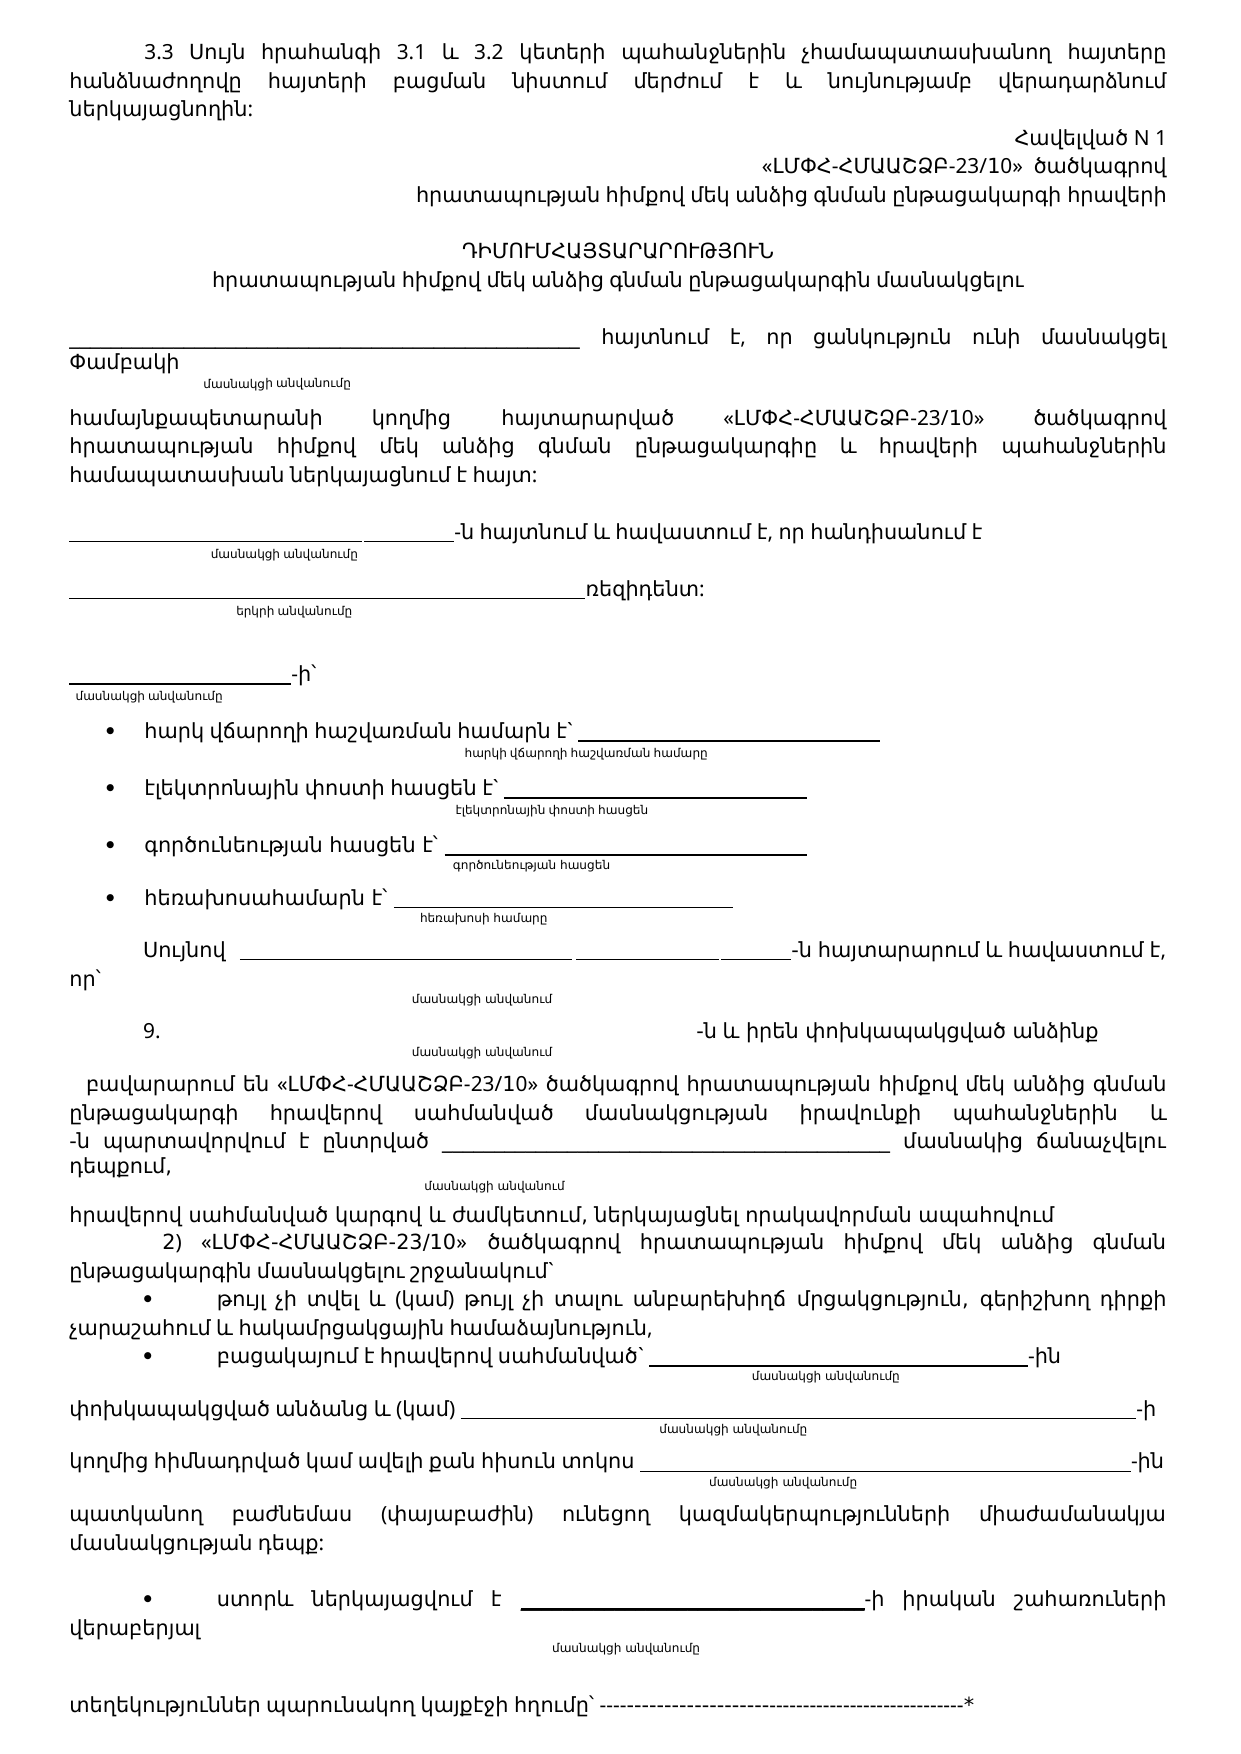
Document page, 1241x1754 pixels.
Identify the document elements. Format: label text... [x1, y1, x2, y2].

text _________________________________________________ հայտնում է, որ ցանկություն ունի մասնակցել Փամբակի [69, 322, 1167, 374]
text մասնակցի անվանումը [69, 1475, 1167, 1499]
subtitle հրատապության հիմքով մեկ անձից գնման ընթացակարգին մասնակցելու [69, 265, 1167, 293]
text -ն հայտնում և հավաստում է, որ հանդիսանում է [69, 517, 1167, 545]
text Հավելված N 1 [69, 123, 1167, 151]
text մասնակցի անվանումը [69, 1641, 1167, 1666]
text հրատապության հիմքով մեկ անձից գնման ընթացակարգի հրավերի [69, 180, 1167, 208]
text ռեզիդենտ: [69, 574, 1167, 602]
text պատկանող բաժնեմաս (փայաբաժին) ունեցող կազմակերպությունների միաժամանակյա մասնակցության դեպք: [69, 1499, 1167, 1556]
list -ն և իրեն փոխկապակցված անձինք [143, 1016, 1167, 1045]
list հեռախոսահամարն է՝ [107, 883, 1167, 911]
text կողմից հիմնադրված կամ ավելի քան հիսուն տոկոս -ին [69, 1446, 1167, 1475]
text մասնակցի անվանումը [69, 688, 1167, 716]
text բավարարում են «ԼՄՓՀ-ՀՄԱԱՇՁԲ-23/10» ծածկագրով հրատապության հիմքով մեկ անձից գնման ընթացակարգի հրավերով սահմանված մասնակցության իրավունքի պահանջներին և -ն պարտավորվում է ընտրված ___________________________________________ մասնակից ճանաչվելու դեպքում, [69, 1069, 1167, 1179]
text փոխկապակցված անձանց և (կամ) -ի [69, 1394, 1167, 1422]
text 2) «ԼՄՓՀ-ՀՄԱԱՇՁԲ-23/10» ծածկագրով հրատապության հիմքով մեկ անձից գնման ընթացակարգին մասնակցելու շրջանակում` [69, 1227, 1167, 1284]
list հարկ վճարողի հաշվառման համարն է` [107, 716, 1167, 744]
text մասնակցի անվանում [69, 992, 1167, 1016]
text 3.3 Սույն հրահանգի 3.1 և 3.2 կետերի պահանջներին չհամապատասխանող հայտերը հանձնաժողովը հայտերի բացման նիստում մերժում է և նույնությամբ վերադարձնում ներկայացնողին: [69, 37, 1167, 123]
text համայնքապետարանի կողմից հայտարարված «ԼՄՓՀ-ՀՄԱԱՇՁԲ-23/10» ծածկագրով հրատապության հիմքով մեկ անձից գնման ընթացակարգիը և հրավերի պահանջներին համապատասխան ներկայացնում է հայտ: [69, 403, 1167, 488]
text մասնակցի անվանում [69, 1045, 1167, 1069]
text մասնակցի անվանումը [69, 374, 1167, 403]
text հեռախոսի համարը [69, 911, 1167, 935]
text մասնակցի անվանումը [69, 1422, 1167, 1446]
list էլեկտրոնային փոստի հասցեն է` էլեկտրոնային փոստի հասցեն [107, 773, 1167, 830]
text մասնակցի անվանում [69, 1179, 1167, 1203]
text տեղեկություններ պարունակող կայքէջի հղումը՝ ----------------------------------------------------* [69, 1690, 1167, 1718]
text հրավերով սահմանված կարգով և ժամկետում, ներկայացնել որակավորման ապահովում [69, 1203, 1167, 1227]
text -ի՝ [69, 659, 1167, 688]
list ստորև ներկայացվում է _________________________________-ի իրական շահառուների վերաբերյալ [69, 1584, 1167, 1641]
list բացակայում է հրավերով սահմանված` -ին [69, 1341, 1167, 1369]
text Սույնով -ն հայտարարում և հավաստում է, որ՝ [69, 935, 1167, 992]
text «ԼՄՓՀ-ՀՄԱԱՇՁԲ-23/10» ծածկագրով [69, 151, 1167, 180]
text ԴԻՄՈՒՄՀԱՅՏԱՐԱՐՈՒԹՅՈՒՆ [69, 237, 1167, 265]
text մասնակցի անվանումը [69, 545, 1167, 574]
list գործունեության հասցեն է՝ [107, 830, 1167, 858]
list թույլ չի տվել և (կամ) թույլ չի տալու անբարեխիղճ մրցակցություն, գերիշխող դիրքի չարաշահում և հակամրցակցային համաձայնություն, [69, 1284, 1167, 1341]
text երկրի անվանումը [69, 602, 1167, 631]
text հարկի վճարողի հաշվառման համարը [69, 744, 1167, 773]
text մասնակցի անվանումը [69, 1369, 1167, 1394]
text գործունեության հասցեն [69, 858, 1167, 883]
